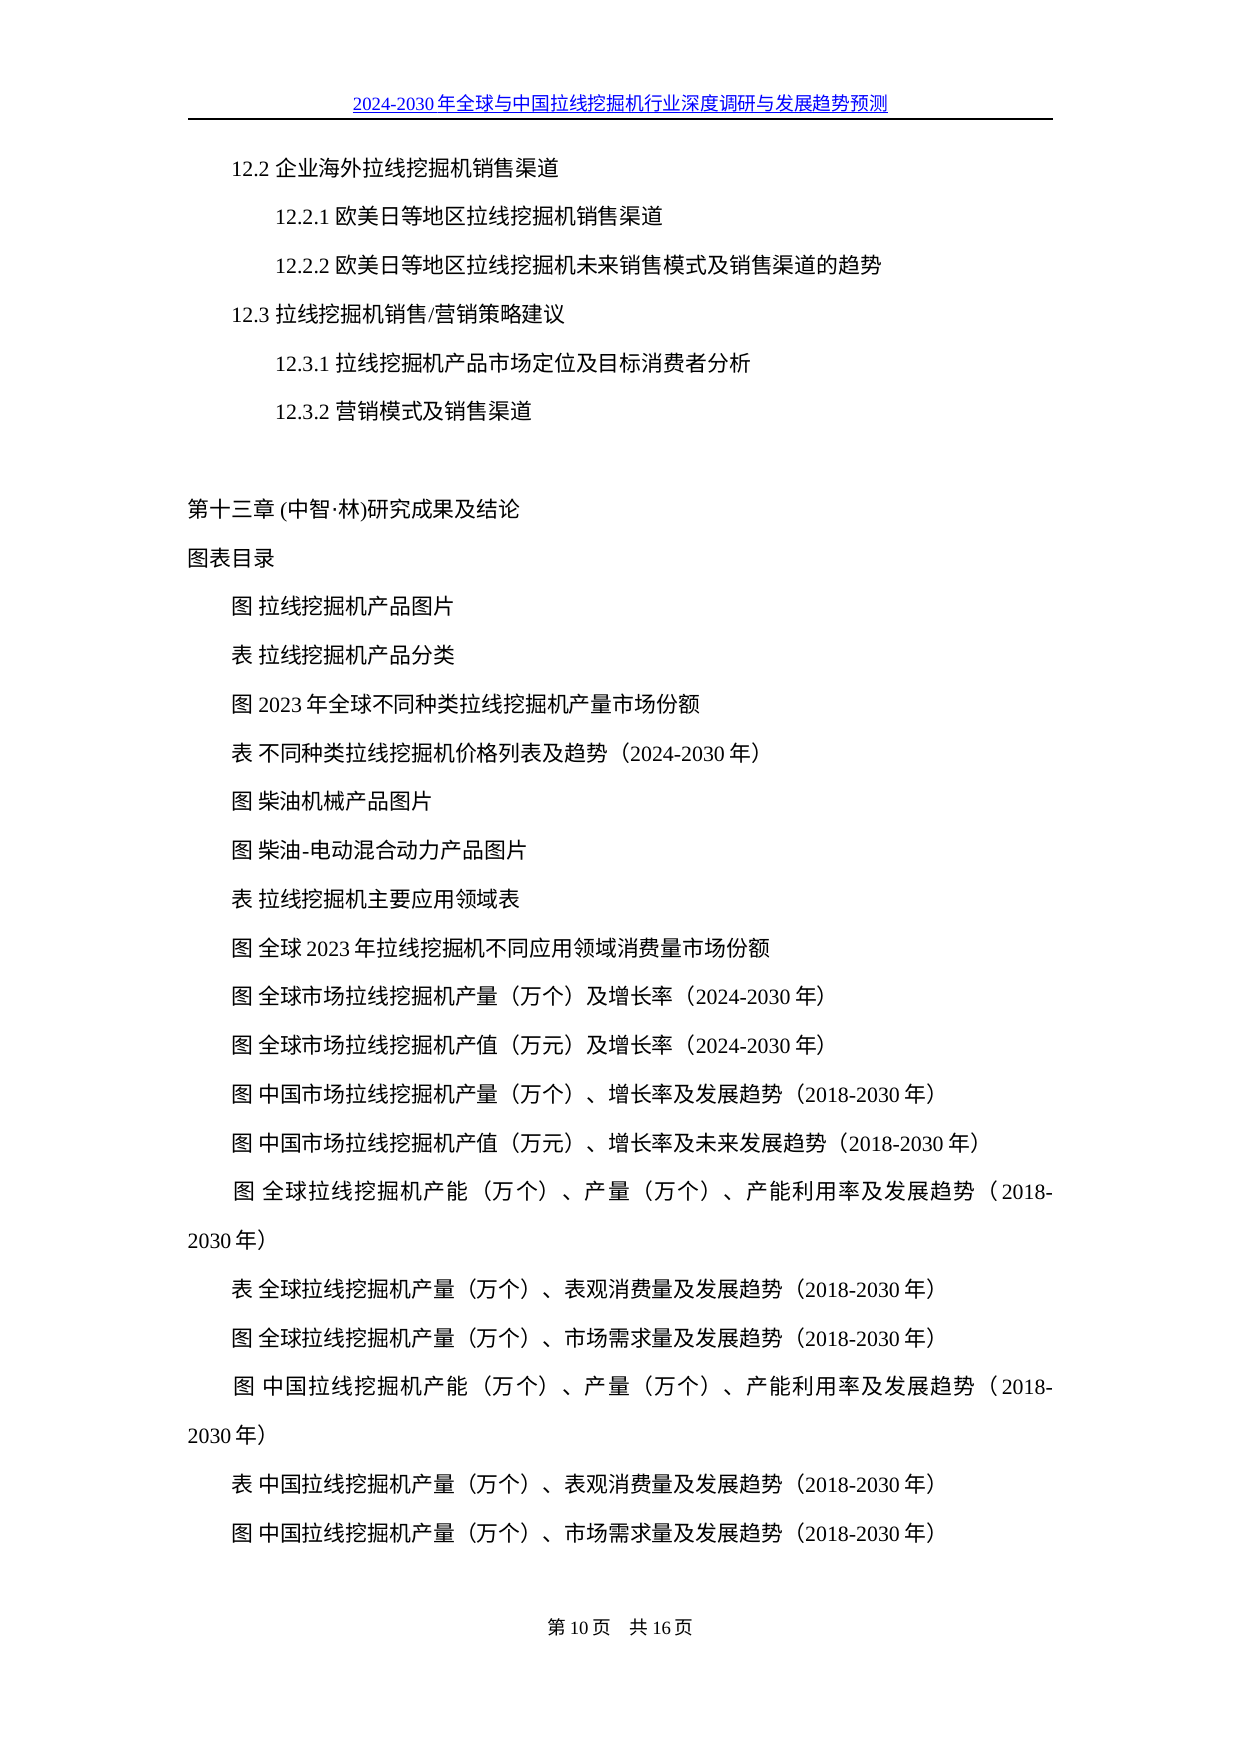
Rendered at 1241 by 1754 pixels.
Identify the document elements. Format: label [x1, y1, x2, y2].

text [187, 150, 1053, 1548]
